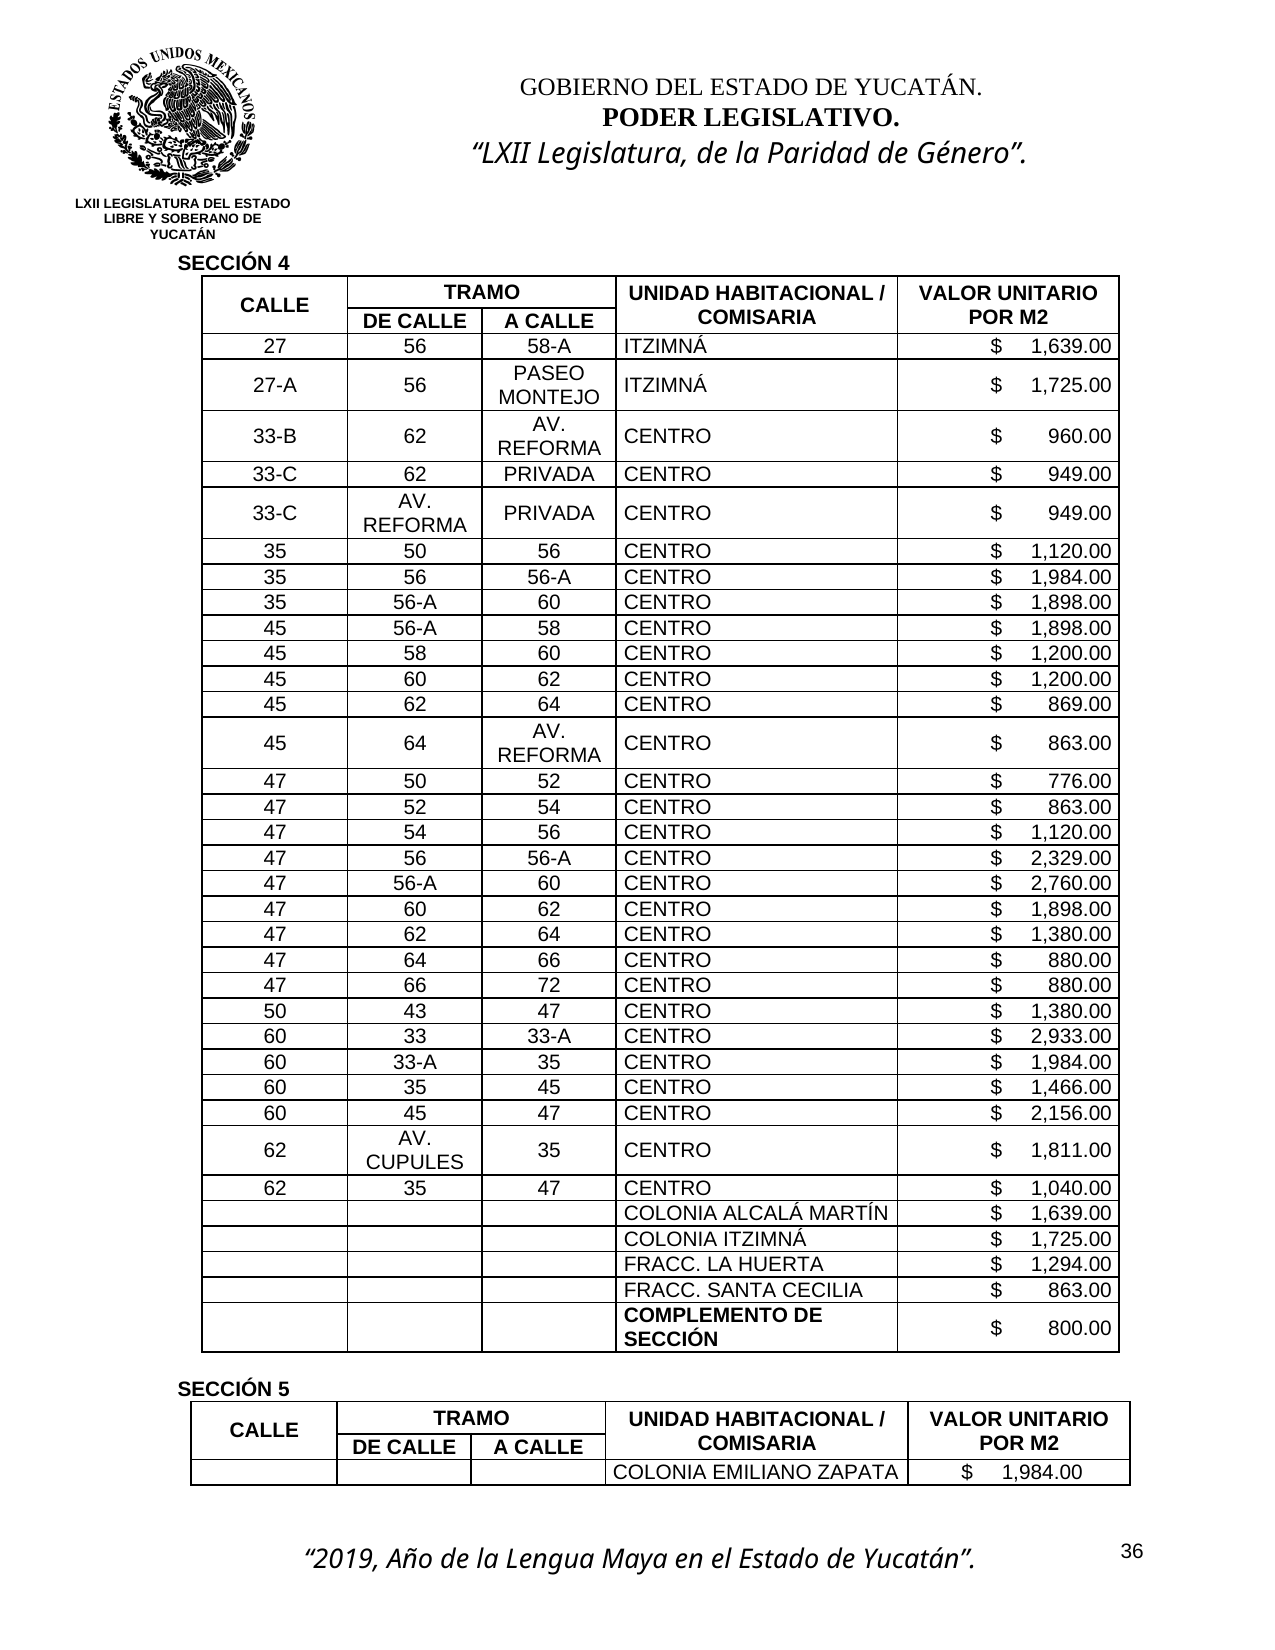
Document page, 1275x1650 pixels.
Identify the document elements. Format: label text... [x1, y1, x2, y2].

table_cell 56 [348, 360, 481, 409]
table_cell 47 [203, 871, 347, 895]
table_cell $ 863.00 [898, 1278, 1118, 1302]
table_cell 47 [203, 948, 347, 972]
table_cell 45 [203, 641, 347, 665]
table_cell $ 1,040.00 [898, 1176, 1118, 1200]
table_cell $ 2,329.00 [898, 846, 1118, 869]
table_cell [483, 1278, 615, 1302]
table_cell PASEO MONTEJO [483, 360, 615, 409]
table_cell 35 [483, 1050, 615, 1074]
table_cell [483, 1303, 615, 1351]
table_cell 45 [203, 667, 347, 691]
table_cell CENTRO [617, 616, 897, 639]
table_cell 27-A [203, 360, 347, 409]
table_cell 45 [203, 718, 347, 767]
table_cell 56-A [348, 616, 481, 639]
table_cell [203, 1303, 347, 1351]
table_cell $ 1,725.00 [898, 1227, 1118, 1251]
table_cell [348, 1201, 481, 1225]
table_cell 60 [203, 1050, 347, 1074]
table_cell 62 [203, 1126, 347, 1174]
table_cell $ 1,984.00 [898, 565, 1118, 588]
table_cell 47 [203, 973, 347, 997]
table_cell 72 [483, 973, 615, 997]
table_cell 33-A [348, 1050, 481, 1074]
table_cell CENTRO [617, 871, 897, 895]
table_cell 62 [348, 411, 481, 461]
table_cell 50 [348, 769, 481, 793]
table_cell COLONIA ALCALÁ MARTÍN [617, 1201, 897, 1225]
table_cell 54 [483, 795, 615, 818]
table_cell FRACC. LA HUERTA [617, 1252, 897, 1276]
table_cell 52 [348, 795, 481, 818]
table_cell 45 [348, 1101, 481, 1125]
table_cell $ 869.00 [898, 692, 1118, 716]
table_cell 56 [483, 820, 615, 844]
table_cell [348, 1227, 481, 1251]
table_cell 52 [483, 769, 615, 793]
table_cell DE CALLE [338, 1435, 470, 1458]
table_header UNIDAD HABITACIONAL / COMISARIA [617, 277, 897, 333]
table_cell 56 [348, 846, 481, 869]
table_cell [203, 1227, 347, 1251]
table_cell $ 1,120.00 [898, 820, 1118, 844]
table_cell CENTRO [617, 948, 897, 972]
table_cell 35 [483, 1126, 615, 1174]
table_cell 47 [483, 999, 615, 1023]
table_cell 64 [483, 922, 615, 946]
table_cell 64 [348, 948, 481, 972]
table_cell $ 1,120.00 [898, 539, 1118, 563]
table_cell $ 1,466.00 [898, 1075, 1118, 1099]
table_cell CENTRO [617, 1024, 897, 1048]
table_cell AV. CUPULES [348, 1126, 481, 1174]
table_cell [203, 1201, 347, 1225]
table_header TRAMO [348, 277, 615, 307]
table_cell COMPLEMENTO DE SECCIÓN [617, 1303, 897, 1351]
table_cell 45 [203, 616, 347, 639]
table_cell 54 [348, 820, 481, 844]
table_cell [472, 1460, 605, 1484]
table_header CALLE [203, 277, 347, 333]
table_cell 56-A [348, 871, 481, 895]
table_cell CENTRO [617, 718, 897, 767]
table_cell COLONIA EMILIANO ZAPATA NORTE [606, 1460, 907, 1484]
table_cell 47 [203, 820, 347, 844]
table_cell 64 [483, 692, 615, 716]
table_cell $ 1,898.00 [898, 616, 1118, 639]
table_cell CENTRO [617, 820, 897, 844]
table_cell 58 [483, 616, 615, 639]
table_cell $ 1,898.00 [898, 897, 1118, 921]
table_cell 27 [203, 334, 347, 358]
table_cell 62 [483, 667, 615, 691]
table_cell 66 [483, 948, 615, 972]
table_cell 60 [483, 641, 615, 665]
table_cell 56 [348, 565, 481, 588]
table_cell 45 [483, 1075, 615, 1099]
table_cell $ 800.00 [898, 1303, 1118, 1351]
table_cell PRIVADA [483, 488, 615, 537]
table_cell 56 [483, 539, 615, 563]
table_cell $ 1,811.00 [898, 1126, 1118, 1174]
table_cell 47 [483, 1176, 615, 1200]
table_cell CENTRO [617, 846, 897, 869]
table_cell A CALLE [483, 309, 615, 333]
table_cell CENTRO [617, 565, 897, 588]
table_cell CENTRO [617, 641, 897, 665]
table_header VALOR UNITARIO POR M2 [898, 277, 1118, 333]
text SECCIÓN 5 [177, 1377, 1143, 1401]
table_cell [348, 1278, 481, 1302]
table_cell CENTRO [617, 973, 897, 997]
table_cell 47 [203, 846, 347, 869]
table_cell CENTRO [617, 667, 897, 691]
table_cell 35 [203, 565, 347, 588]
table_cell $ 1,725.00 [898, 360, 1118, 409]
table_cell CENTRO [617, 999, 897, 1023]
table_header TRAMO [338, 1402, 605, 1433]
table_cell CENTRO [617, 1126, 897, 1174]
table_cell CENTRO [617, 411, 897, 461]
table_cell $ 1,639.00 [898, 1201, 1118, 1225]
table_cell $ 949.00 [898, 462, 1118, 486]
table_cell 47 [203, 922, 347, 946]
table_cell 35 [203, 539, 347, 563]
table_cell [348, 1303, 481, 1351]
table_cell $ 949.00 [898, 488, 1118, 537]
table_cell 62 [348, 692, 481, 716]
table_cell A CALLE [472, 1435, 605, 1458]
table_cell $ 1,380.00 [898, 999, 1118, 1023]
table_cell 47 [203, 897, 347, 921]
table_cell CENTRO [617, 488, 897, 537]
table_cell [483, 1252, 615, 1276]
table_cell $ 1,984.00 [898, 1050, 1118, 1074]
table_cell 56-A [483, 846, 615, 869]
table_cell DE CALLE [348, 309, 481, 333]
table_cell $ 1,294.00 [898, 1252, 1118, 1276]
table_cell $ 1,984.00 [909, 1460, 1129, 1484]
table_cell CENTRO [617, 769, 897, 793]
table_cell 35 [348, 1176, 481, 1200]
table_cell 66 [348, 973, 481, 997]
table_cell $ 880.00 [898, 948, 1118, 972]
table_cell [203, 1278, 347, 1302]
table_cell $ 863.00 [898, 718, 1118, 767]
table_cell 60 [203, 1024, 347, 1048]
table_cell CENTRO [617, 590, 897, 614]
table_cell 50 [348, 539, 481, 563]
table_cell 56-A [348, 590, 481, 614]
table_cell ITZIMNÁ [617, 334, 897, 358]
table_cell $ 776.00 [898, 769, 1118, 793]
table_cell 35 [203, 590, 347, 614]
table_cell CENTRO [617, 897, 897, 921]
table_cell [483, 1201, 615, 1225]
table_cell 45 [203, 692, 347, 716]
table_cell CENTRO [617, 922, 897, 946]
table_cell $ 1,639.00 [898, 334, 1118, 358]
table_cell 47 [203, 795, 347, 818]
table_header UNIDAD HABITACIONAL / COMISARIA [606, 1402, 907, 1458]
table_cell 60 [483, 871, 615, 895]
table_cell 60 [348, 897, 481, 921]
table_cell AV. REFORMA [483, 411, 615, 461]
table_cell $ 1,200.00 [898, 641, 1118, 665]
table_cell [338, 1460, 470, 1484]
table_cell $ 880.00 [898, 973, 1118, 997]
table_cell 58 [348, 641, 481, 665]
table_header VALOR UNITARIO POR M2 [909, 1402, 1129, 1458]
table_cell 62 [348, 462, 481, 486]
table_cell 47 [483, 1101, 615, 1125]
table_header CALLE [192, 1402, 336, 1458]
table_cell [192, 1460, 336, 1484]
table_cell 62 [348, 922, 481, 946]
table_cell 58-A [483, 334, 615, 358]
table_cell $ 863.00 [898, 795, 1118, 818]
table_cell 60 [203, 1075, 347, 1099]
table_cell CENTRO [617, 795, 897, 818]
table_cell 33-C [203, 462, 347, 486]
picture [72, 13, 291, 220]
table_cell ITZIMNÁ [617, 360, 897, 409]
table_cell $ 1,200.00 [898, 667, 1118, 691]
table_cell 56-A [483, 565, 615, 588]
table_cell 62 [483, 897, 615, 921]
table_cell COLONIA ITZIMNÁ [617, 1227, 897, 1251]
table_cell $ 2,156.00 [898, 1101, 1118, 1125]
table_cell PRIVADA [483, 462, 615, 486]
table_cell 33-C [203, 488, 347, 537]
table_cell $ 2,760.00 [898, 871, 1118, 895]
table_cell [348, 1252, 481, 1276]
table_cell 33-B [203, 411, 347, 461]
table_cell CENTRO [617, 1075, 897, 1099]
table_cell CENTRO [617, 1176, 897, 1200]
table_cell 47 [203, 769, 347, 793]
table_cell CENTRO [617, 1101, 897, 1125]
table_cell 62 [203, 1176, 347, 1200]
table_cell $ 1,898.00 [898, 590, 1118, 614]
table_cell [203, 1252, 347, 1276]
table_cell CENTRO [617, 1050, 897, 1074]
table_cell 35 [348, 1075, 481, 1099]
table_cell 60 [203, 1101, 347, 1125]
table_cell AV. REFORMA [348, 488, 481, 537]
table_cell 50 [203, 999, 347, 1023]
table_cell $ 2,933.00 [898, 1024, 1118, 1048]
table_cell 33 [348, 1024, 481, 1048]
table_cell AV. REFORMA [483, 718, 615, 767]
table_cell CENTRO [617, 539, 897, 563]
table_cell 56 [348, 334, 481, 358]
table_cell 60 [348, 667, 481, 691]
text SECCIÓN 4 [177, 251, 1143, 275]
table_cell $ 1,380.00 [898, 922, 1118, 946]
table_cell [483, 1227, 615, 1251]
table_cell 64 [348, 718, 481, 767]
table_cell 33-A [483, 1024, 615, 1048]
table_cell CENTRO [617, 692, 897, 716]
table_cell 60 [483, 590, 615, 614]
table_cell 43 [348, 999, 481, 1023]
table_cell $ 960.00 [898, 411, 1118, 461]
table_cell CENTRO [617, 462, 897, 486]
table_cell FRACC. SANTA CECILIA [617, 1278, 897, 1302]
